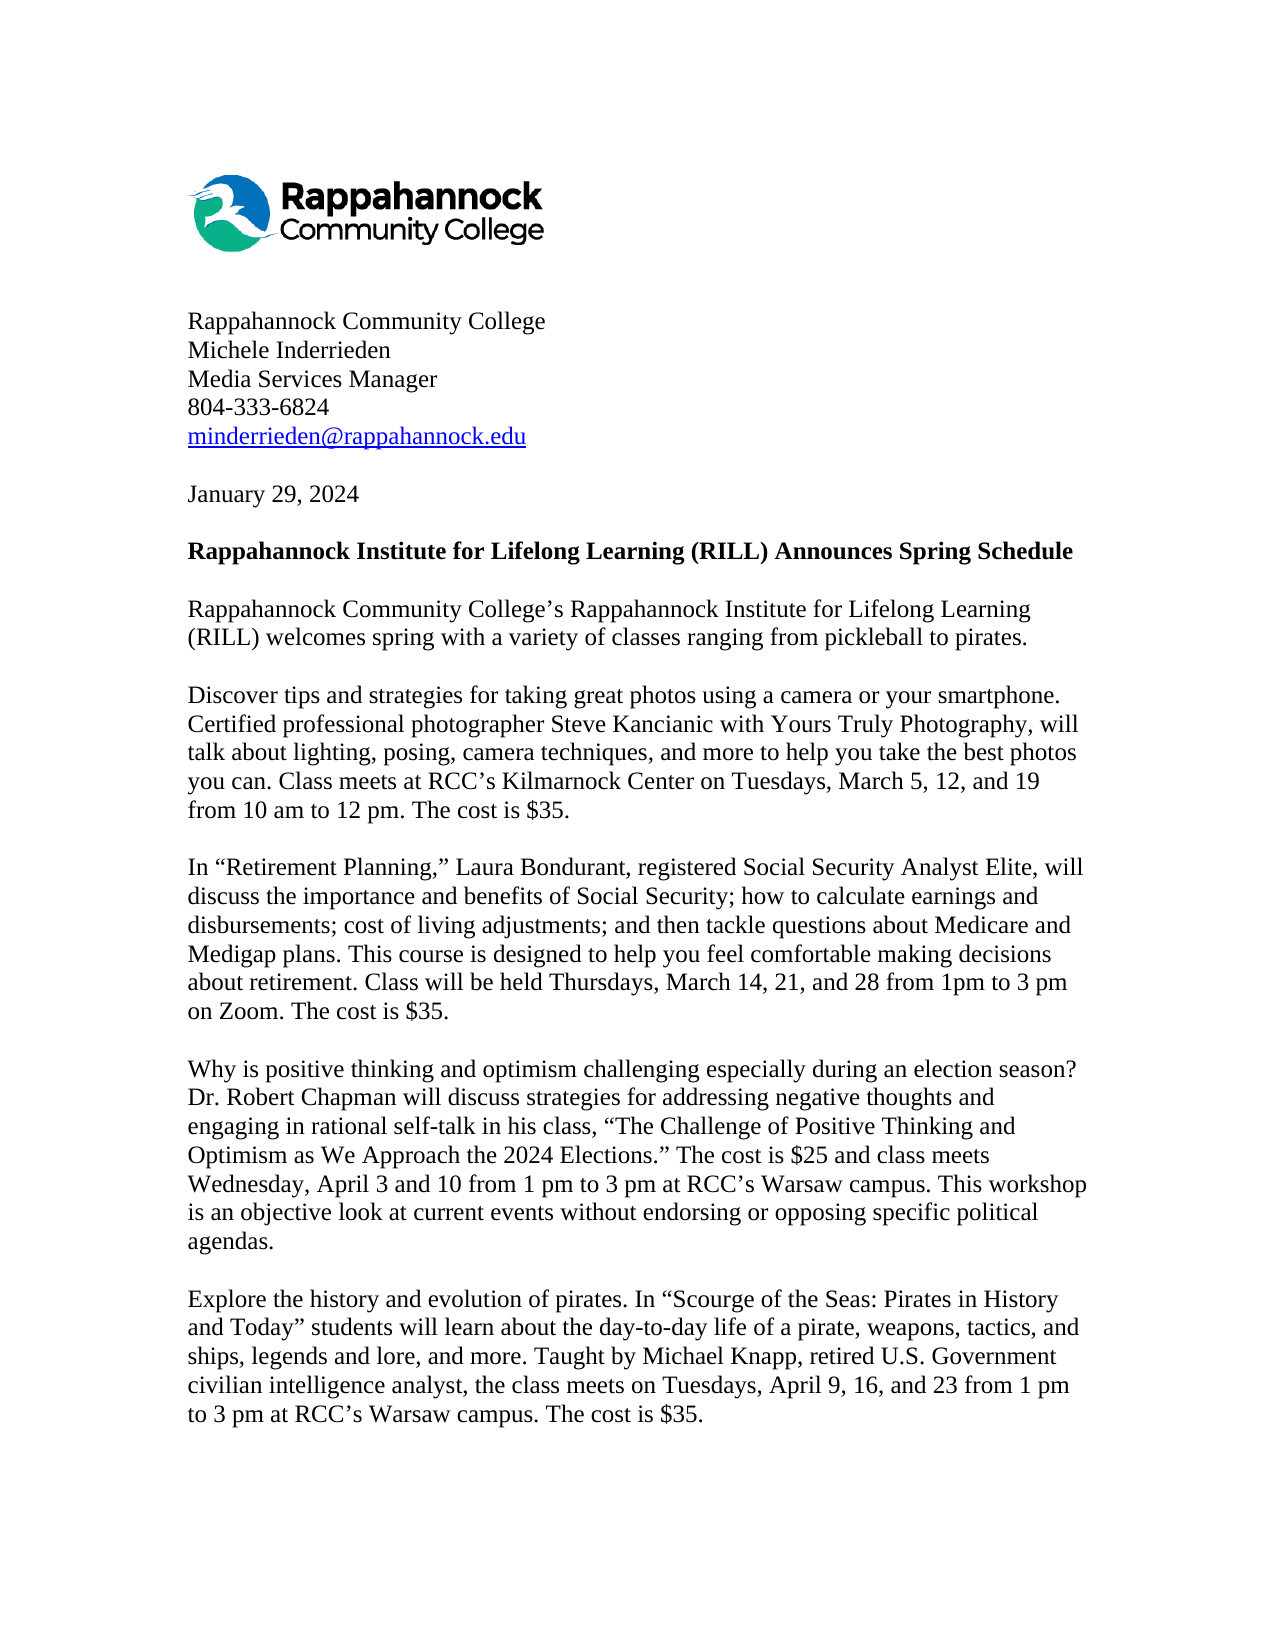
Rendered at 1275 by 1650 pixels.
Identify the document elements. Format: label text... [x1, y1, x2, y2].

text Discover tips and strategies for taking great photos using a camera or your smartphone. Certified professional photographer Steve Kancianic with Yours Truly Photography, will talk about lighting, posing, camera techniques, and more to help you take the best photos you can. Class meets at RCC’s Kilmarnock Center on Tuesdays, March 5, 12, and 19 from 10 am to 12 pm. The cost is $35. [187, 680, 1087, 824]
text minderrieden@rappahannock.edu [187, 421, 1087, 450]
text Rappahannock Institute for Lifelong Learning (RILL) Announces Spring Schedule [187, 536, 1087, 565]
text Explore the history and evolution of pirates. In “Scourge of the Seas: Pirates in History and Today” students will learn about the day-to-day life of a pirate, weapons, tactics, and ships, legends and lore, and more. Taught by Michael Knapp, retired U.S. Government civilian intelligence analyst, the class meets on Tuesdays, April 9, 16, and 23 from 1 pm to 3 pm at RCC’s Warsaw campus. The cost is $35. [187, 1284, 1087, 1427]
text Rappahannock Community College’s Rappahannock Institute for Lifelong Learning (RILL) welcomes spring with a variety of classes ranging from pickleball to pirates. [187, 594, 1087, 651]
text Michele Inderrieden [187, 335, 1087, 364]
picture [187, 175, 544, 252]
text January 29, 2024 [187, 479, 1087, 507]
text Rappahannock Community College [187, 306, 1087, 335]
text In “Retirement Planning,” Laura Bondurant, registered Social Security Analyst Elite, will discuss the importance and benefits of Social Security; how to calculate earnings and disbursements; cost of living adjustments; and then tackle questions about Medicare and Medigap plans. This course is designed to help you feel comfortable making decisions about retirement. Class will be held Thursdays, March 14, 21, and 28 from 1pm to 3 pm on Zoom. The cost is $35. [187, 852, 1087, 1025]
text 804-333-6824 [187, 392, 1087, 421]
text Media Services Manager [187, 364, 1087, 392]
text Why is positive thinking and optimism challenging especially during an election season? Dr. Robert Chapman will discuss strategies for addressing negative thoughts and engaging in rational self-talk in his class, “The Challenge of Positive Thinking and Optimism as We Approach the 2024 Elections.” The cost is $25 and class meets Wednesday, April 3 and 10 from 1 pm to 3 pm at RCC’s Warsaw campus. This workshop is an objective look at current events without endorsing or opposing specific political agendas. [187, 1054, 1087, 1255]
